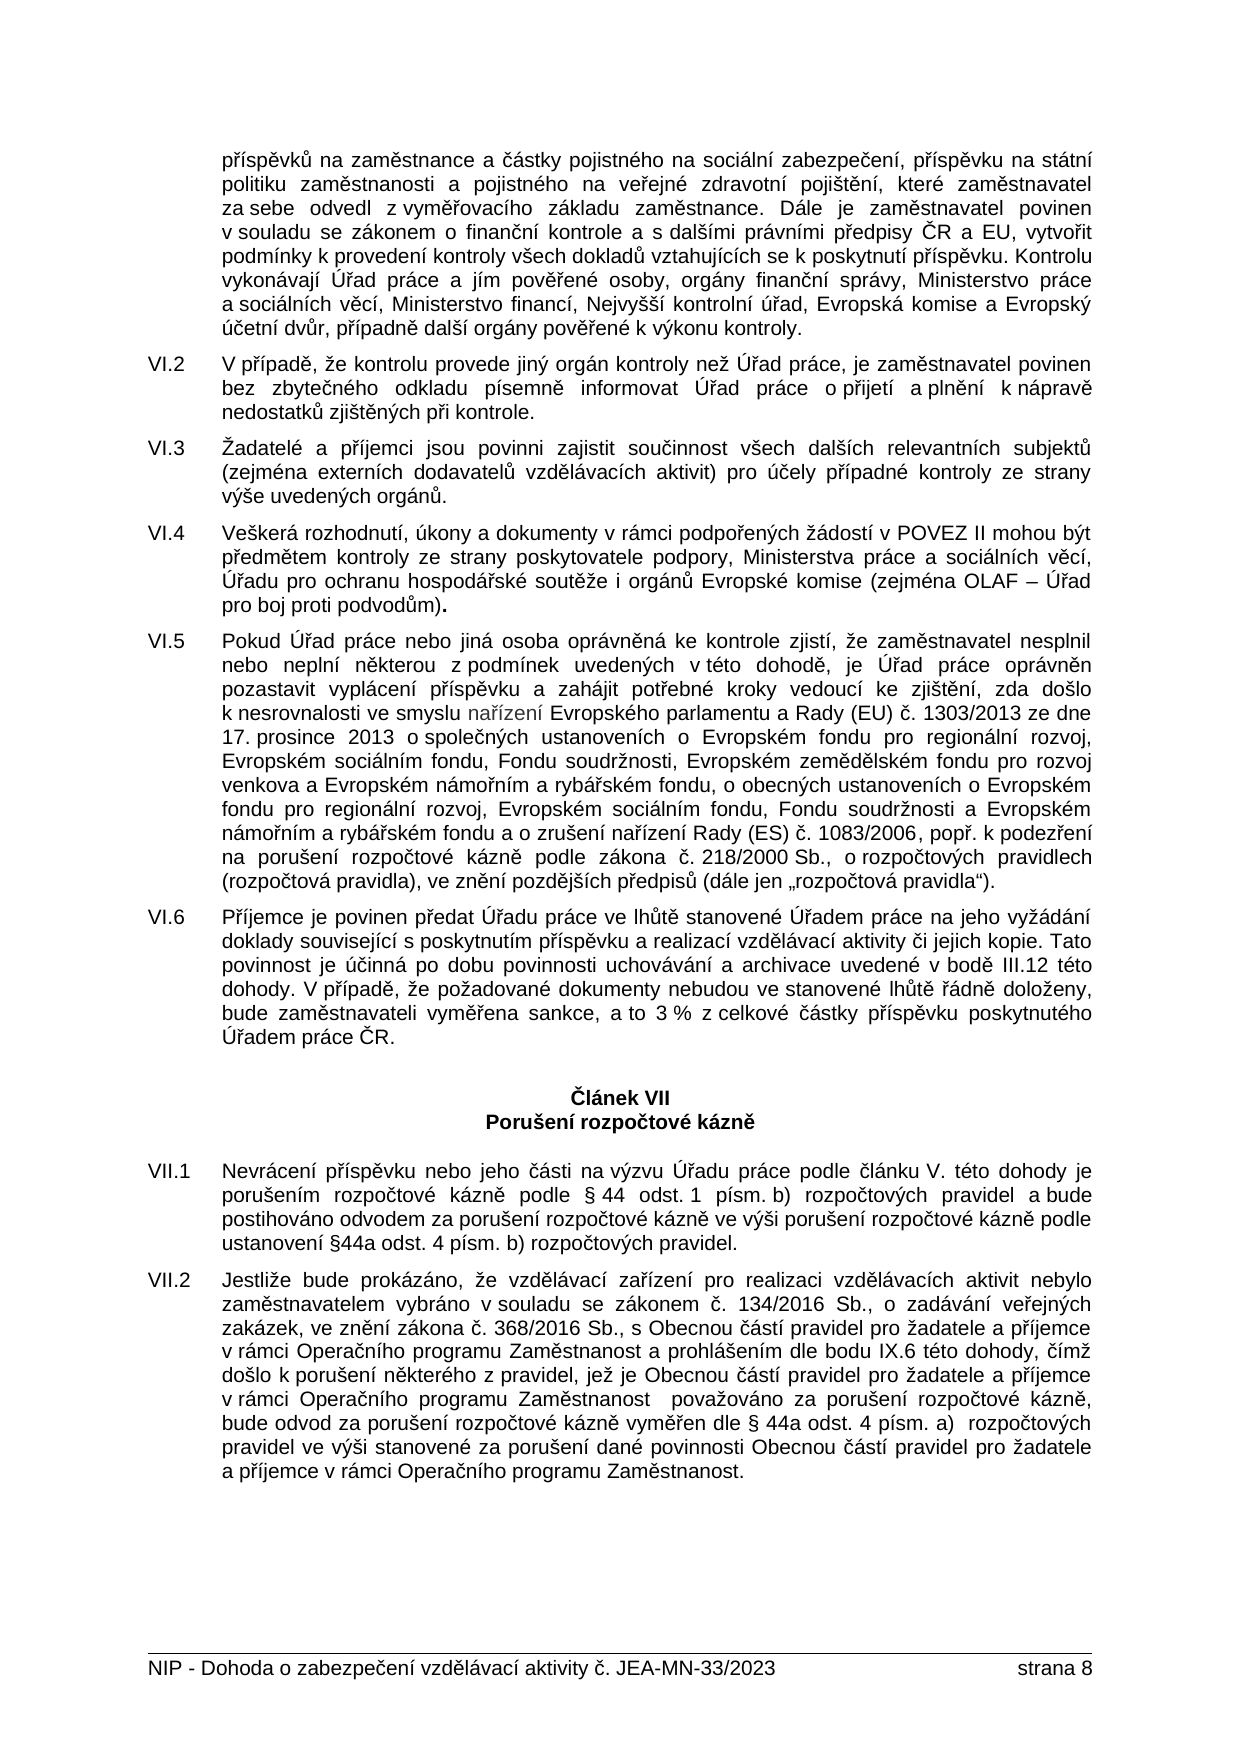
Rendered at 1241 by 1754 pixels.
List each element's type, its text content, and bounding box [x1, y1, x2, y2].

list Veškerá rozhodnutí, úkony a dokumenty v rámci podpořených žádostí v POVEZ II mohou být předmětem kontroly ze strany poskytovatele podpory, Ministerstva práce a sociálních věcí, Úřadu pro ochranu hospodářské soutěže i orgánů Evropské komise (zejména OLAF – Úřad pro boj proti podvodům). [148, 521, 1092, 616]
list Žadatelé a příjemci jsou povinni zajistit součinnost všech dalších relevantních subjektů (zejména externích dodavatelů vzdělávacích aktivit) pro účely případné kontroly ze strany výše uvedených orgánů. [148, 436, 1092, 508]
text Článek VII [148, 1086, 1092, 1110]
list V případě, že kontrolu provede jiný orgán kontroly než Úřad práce, je zaměstnavatel povinen bez zbytečného odkladu písemně informovat Úřad práce o přijetí a plnění k nápravě nedostatků zjištěných při kontrole. [148, 352, 1092, 424]
text Porušení rozpočtové kázně [148, 1110, 1092, 1134]
list Jestliže bude prokázáno, že vzdělávací zařízení pro realizaci vzdělávacích aktivit nebylo zaměstnavatelem vybráno v souladu se zákonem č. 134/2016 Sb., o zadávání veřejných zakázek, ve znění zákona č. 368/2016 Sb., s Obecnou částí pravidel pro žadatele a příjemce v rámci Operačního programu Zaměstnanost a prohlášením dle bodu IX.6 této dohody, čímž došlo k porušení některého z pravidel, jež je Obecnou částí pravidel pro žadatele a příjemce v rámci Operačního programu Zaměstnanost považováno za porušení rozpočtové kázně, bude odvod za porušení rozpočtové kázně vyměřen dle § 44a odst. 4 písm. a) rozpočtových pravidel ve výši stanovené za porušení dané povinnosti Obecnou částí pravidel pro žadatele a příjemce v rámci Operačního programu Zaměstnanost. [148, 1267, 1092, 1483]
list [148, 148, 1092, 339]
list Pokud Úřad práce nebo jiná osoba oprávněná ke kontrole zjistí, že zaměstnavatel nesplnil nebo neplní některou z podmínek uvedených v této dohodě, je Úřad práce oprávněn pozastavit vyplácení příspěvku a zahájit potřebné kroky vedoucí ke zjištění, zda došlo k nesrovnalosti ve smyslu nařízení Evropského parlamentu a Rady (EU) č. 1303/2013 ze dne 17. prosince 2013 o společných ustanoveních o Evropském fondu pro regionální rozvoj, Evropském sociálním fondu, Fondu soudržnosti, Evropském zemědělském fondu pro rozvoj venkova a Evropském námořním a rybářském fondu, o obecných ustanoveních o Evropském fondu pro regionální rozvoj, Evropském sociálním fondu, Fondu soudržnosti a Evropském námořním a rybářském fondu a o zrušení nařízení Rady (ES) č. 1083/2006, popř. k podezření na porušení rozpočtové kázně podle zákona č. 218/2000 Sb., o rozpočtových pravidlech (rozpočtová pravidla), ve znění pozdějších předpisů (dále jen „rozpočtová pravidla“). [148, 629, 1092, 892]
list Nevrácení příspěvku nebo jeho části na výzvu Úřadu práce podle článku V. této dohody je porušením rozpočtové kázně podle § 44 odst. 1 písm. b) rozpočtových pravidel a bude postihováno odvodem za porušení rozpočtové kázně ve výši porušení rozpočtové kázně podle ustanovení §44a odst. 4 písm. b) rozpočtových pravidel. [148, 1159, 1092, 1255]
list Příjemce je povinen předat Úřadu práce ve lhůtě stanovené Úřadem práce na jeho vyžádání doklady související s poskytnutím příspěvku a realizací vzdělávací aktivity či jejich kopie. Tato povinnost je účinná po dobu povinnosti uchovávání a archivace uvedené v bodě III.12 této dohody. V případě, že požadované dokumenty nebudou ve stanovené lhůtě řádně doloženy, bude zaměstnavateli vyměřena sankce, a to 3 % z celkové částky příspěvku poskytnutého Úřadem práce ČR. [148, 905, 1092, 1049]
